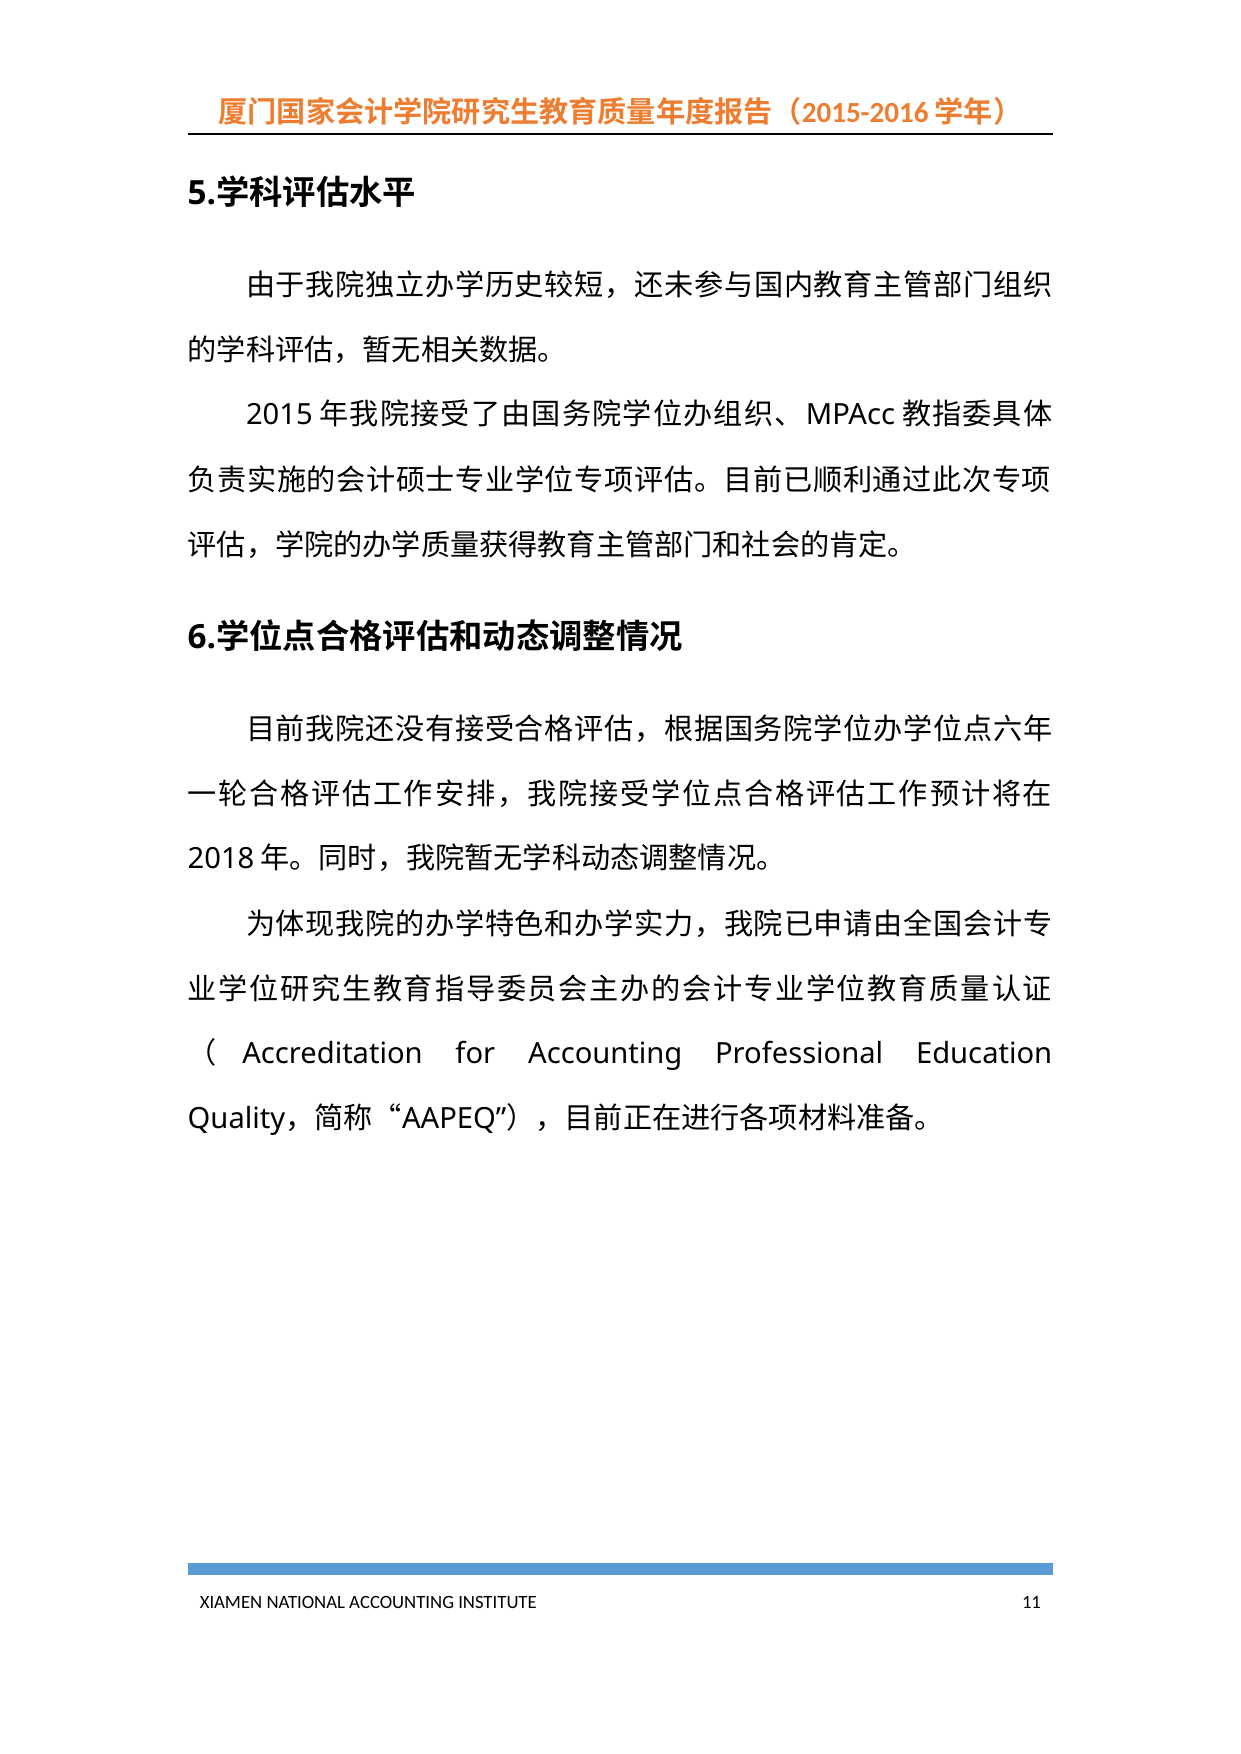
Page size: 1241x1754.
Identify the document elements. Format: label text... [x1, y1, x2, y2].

text 2015年我院接受了由国务院学位办组织、MPAcc教指委具体负责实施的会计硕士专业学位专项评估。目前已顺利通过此次专项评估，学院的办学质量获得教育主管部门和社会的肯定。 [187, 380, 1053, 575]
text 为体现我院的办学特色和办学实力，我院已申请由全国会计专业学位研究生教育指导委员会主办的会计专业学位教育质量认证（Accreditation for Accounting Professional Education Quality，简称“AAPEQ”），目前正在进行各项材料准备。 [187, 889, 1053, 1149]
subtitle 5.学科评估水平 [187, 158, 1053, 223]
text 目前我院还没有接受合格评估，根据国务院学位办学位点六年一轮合格评估工作安排，我院接受学位点合格评估工作预计将在2018年。同时，我院暂无学科动态调整情况。 [187, 694, 1053, 889]
subtitle 6.学位点合格评估和动态调整情况 [187, 602, 1053, 667]
text 由于我院独立办学历史较短，还未参与国内教育主管部门组织的学科评估，暂无相关数据。 [187, 250, 1053, 380]
